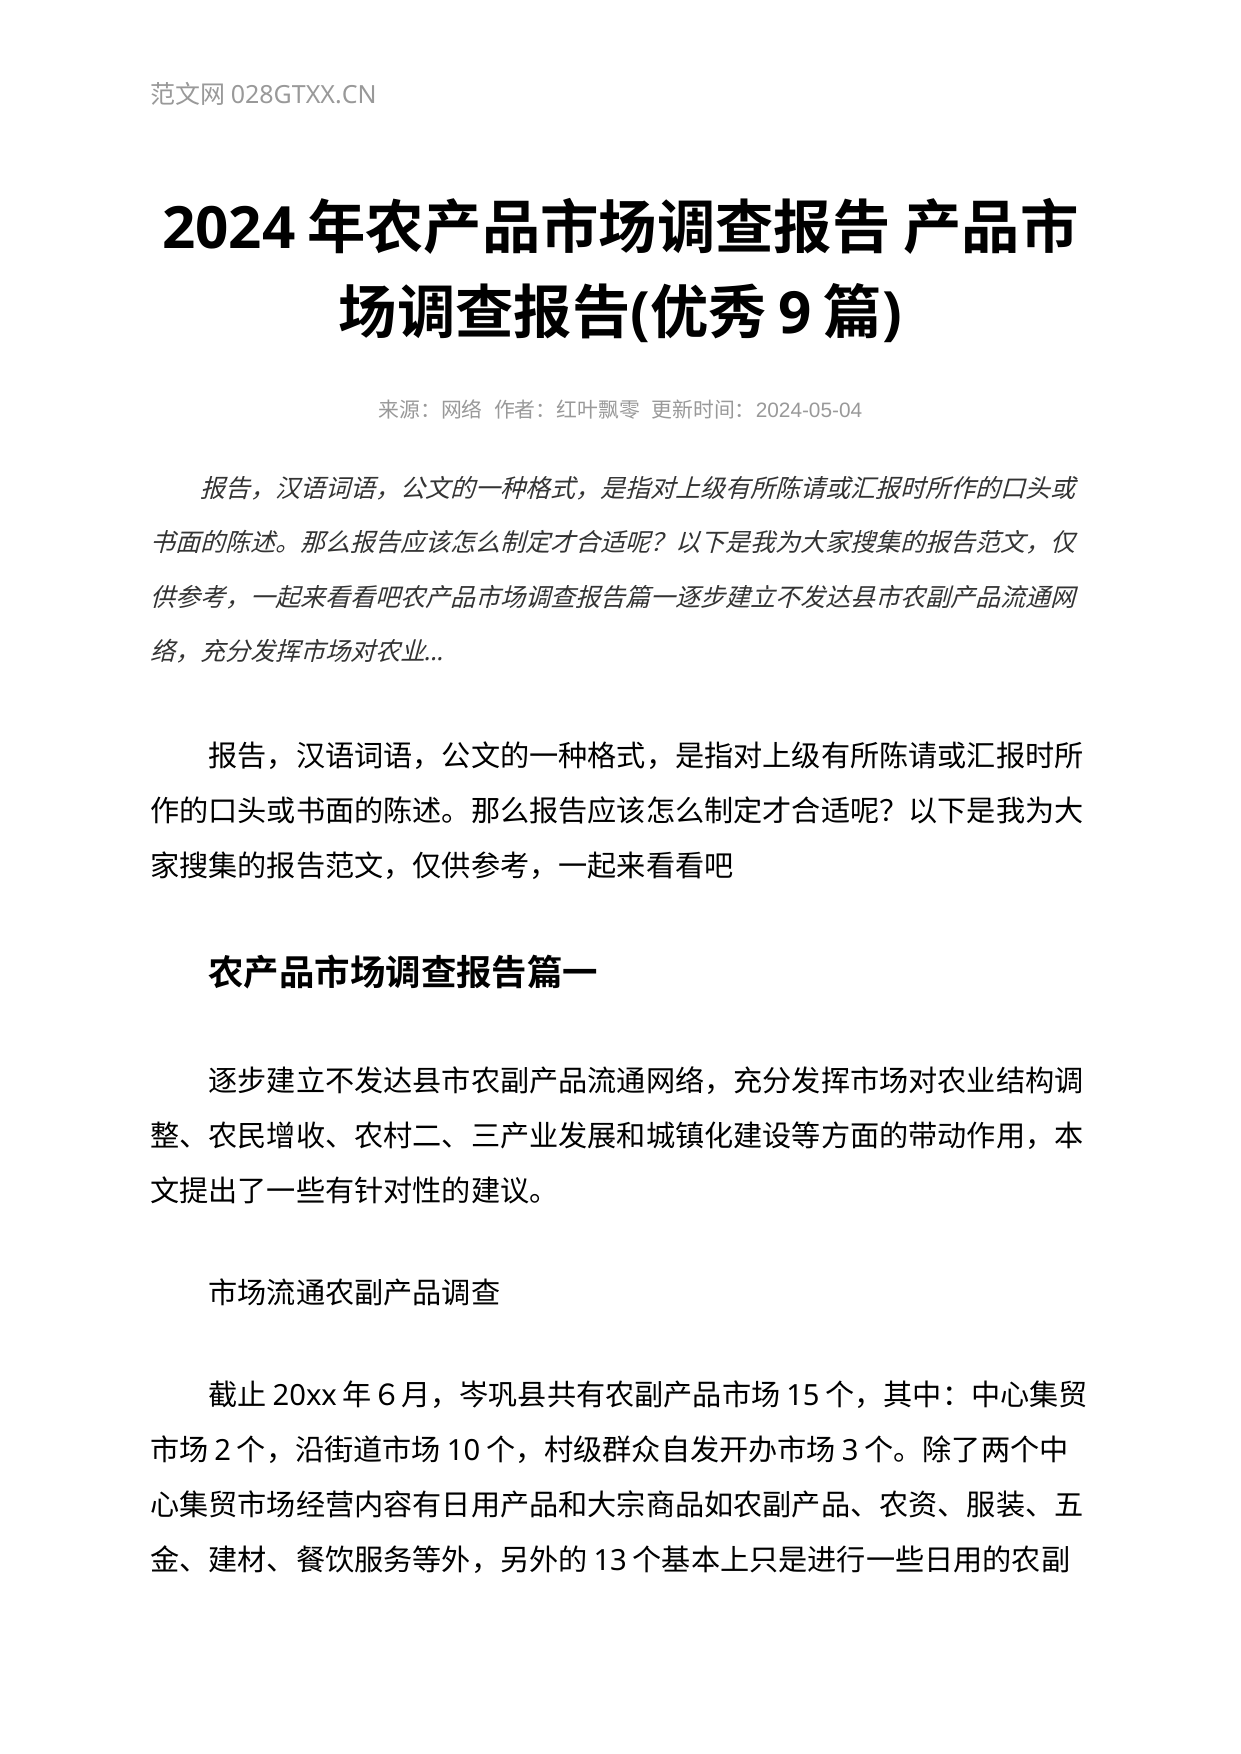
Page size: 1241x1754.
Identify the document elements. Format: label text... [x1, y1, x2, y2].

text 报告，汉语词语，公文的一种格式，是指对上级有所陈请或汇报时所作的口头或书面的陈述。那么报告应该怎么制定才合适呢？以下是我为大家搜集的报告范文，仅供参考，一起来看看吧农产品市场调查报告篇一逐步建立不发达县市农副产品流通网络，充分发挥市场对农业... [150, 468, 1090, 668]
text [150, 1371, 1090, 1578]
text 市场流通农副产品调查 [150, 1269, 1090, 1312]
text 来源：网络 作者：红叶飘零 更新时间：2024-05-04 [150, 398, 1090, 422]
text 报告，汉语词语，公文的一种格式，是指对上级有所陈请或汇报时所作的口头或书面的陈述。那么报告应该怎么制定才合适呢？以下是我为大家搜集的报告范文，仅供参考，一起来看看吧 [150, 733, 1090, 885]
text 农产品市场调查报告篇一 [150, 944, 1090, 996]
text 逐步建立不发达县市农副产品流通网络，充分发挥市场对农业结构调整、农民增收、农村二、三产业发展和城镇化建设等方面的带动作用，本文提出了一些有针对性的建议。 [150, 1058, 1090, 1210]
subtitle 2024年农产品市场调查报告 产品市场调查报告(优秀9篇) [150, 181, 1090, 351]
